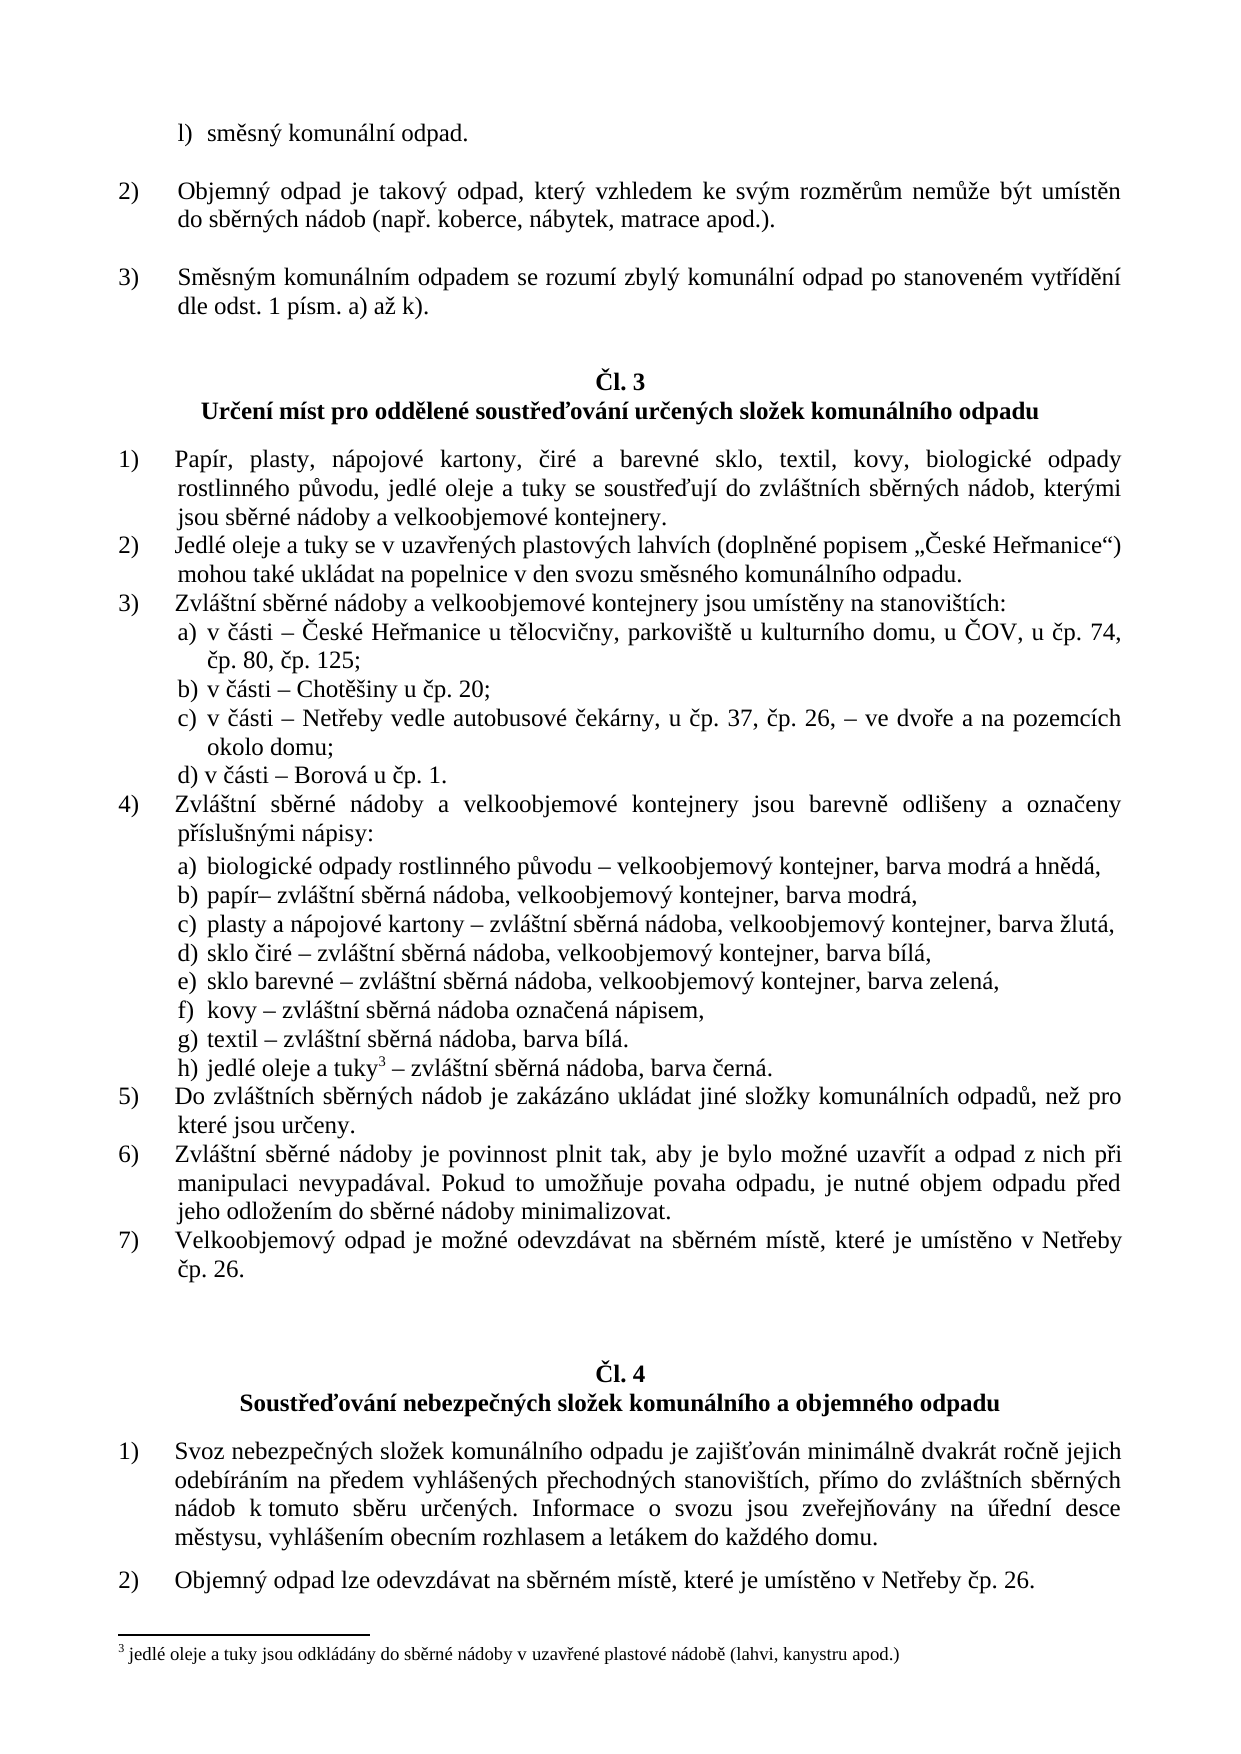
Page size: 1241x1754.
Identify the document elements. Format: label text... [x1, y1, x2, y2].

list Objemný odpad je takový odpad, který vzhledem ke svým rozměrům nemůže být umístěn do sběrných nádob (např. koberce, nábytek, matrace apod.). [118, 176, 1122, 233]
list Papír, plasty, nápojové kartony, čiré a barevné sklo, textil, kovy, biologické odpady rostlinného původu, jedlé oleje a tuky se soustřeďují do zvláštních sběrných nádob, kterými jsou sběrné nádoby a velkoobjemové kontejnery. [118, 444, 1122, 530]
list Velkoobjemový odpad je možné odevzdávat na sběrném místě, které je umístěno v Netřeby čp. 26. [118, 1225, 1122, 1283]
list kovy – zvláštní sběrná nádoba označená nápisem, [177, 995, 1122, 1024]
list Do zvláštních sběrných nádob je zakázáno ukládat jiné složky komunálních odpadů, než pro které jsou určeny. [118, 1081, 1122, 1139]
list plasty a nápojové kartony – zvláštní sběrná nádoba, velkoobjemový kontejner, barva žlutá, [177, 909, 1122, 938]
list textil – zvláštní sběrná nádoba, barva bílá. [177, 1024, 1122, 1053]
list Svoz nebezpečných složek komunálního odpadu je zajišťován minimálně dvakrát ročně jejich odebíráním na předem vyhlášených přechodných stanovištích, přímo do zvláštních sběrných nádob k tomuto sběru určených. Informace o svozu jsou zveřejňovány na úřední desce městysu, vyhlášením obecním rozhlasem a letákem do každého domu. [118, 1436, 1122, 1551]
list Objemný odpad lze odevzdávat na sběrném místě, které je umístěno v Netřeby čp. 26. [118, 1565, 1122, 1594]
text Soustřeďování nebezpečných složek komunálního a objemného odpadu [118, 1388, 1122, 1417]
text Čl. 3 [118, 367, 1122, 396]
subtitle Určení míst pro oddělené soustřeďování určených složek komunálního odpadu [118, 396, 1122, 425]
list Zvláštní sběrné nádoby a velkoobjemové kontejnery jsou umístěny na stanovištích: [118, 588, 1122, 617]
text a) v části – České Heřmanice u tělocvičny, parkoviště u kulturního domu, u ČOV, u čp. 74, čp. 80, čp. 125; [177, 617, 1122, 674]
list Jedlé oleje a tuky se v uzavřených plastových lahvích (doplněné popisem „České Heřmanice“) mohou také ukládat na popelnice v den svozu směsného komunálního odpadu. [118, 530, 1122, 588]
text d) v části – Borová u čp. 1. [177, 760, 1122, 789]
list sklo barevné – zvláštní sběrná nádoba, velkoobjemový kontejner, barva zelená, [177, 966, 1122, 995]
list biologické odpady rostlinného původu – velkoobjemový kontejner, barva modrá a hnědá, [177, 851, 1122, 880]
text c) v části – Netřeby vedle autobusové čekárny, u čp. 37, čp. 26, – ve dvoře a na pozemcích okolo domu; [177, 703, 1122, 760]
list sklo čiré – zvláštní sběrná nádoba, velkoobjemový kontejner, barva bílá, [177, 938, 1122, 966]
list Zvláštní sběrné nádoby a velkoobjemové kontejnery jsou barevně odlišeny a označeny příslušnými nápisy: [118, 789, 1122, 847]
list směsný komunální odpad. [177, 118, 1122, 147]
text Čl. 4 [118, 1359, 1122, 1388]
list papír– zvláštní sběrná nádoba, velkoobjemový kontejner, barva modrá, [177, 880, 1122, 909]
list Směsným komunálním odpadem se rozumí zbylý komunální odpad po stanoveném vytřídění dle odst. 1 písm. a) až k). [118, 262, 1122, 319]
text b) v části – Chotěšiny u čp. 20; [177, 674, 1122, 703]
list Zvláštní sběrné nádoby je povinnost plnit tak, aby je bylo možné uzavřít a odpad z nich při manipulaci nevypadával. Pokud to umožňuje povaha odpadu, je nutné objem odpadu před jeho odložením do sběrné nádoby minimalizovat. [118, 1139, 1122, 1225]
list jedlé oleje a tuky – zvláštní sběrná nádoba, barva černá. [177, 1053, 1122, 1081]
